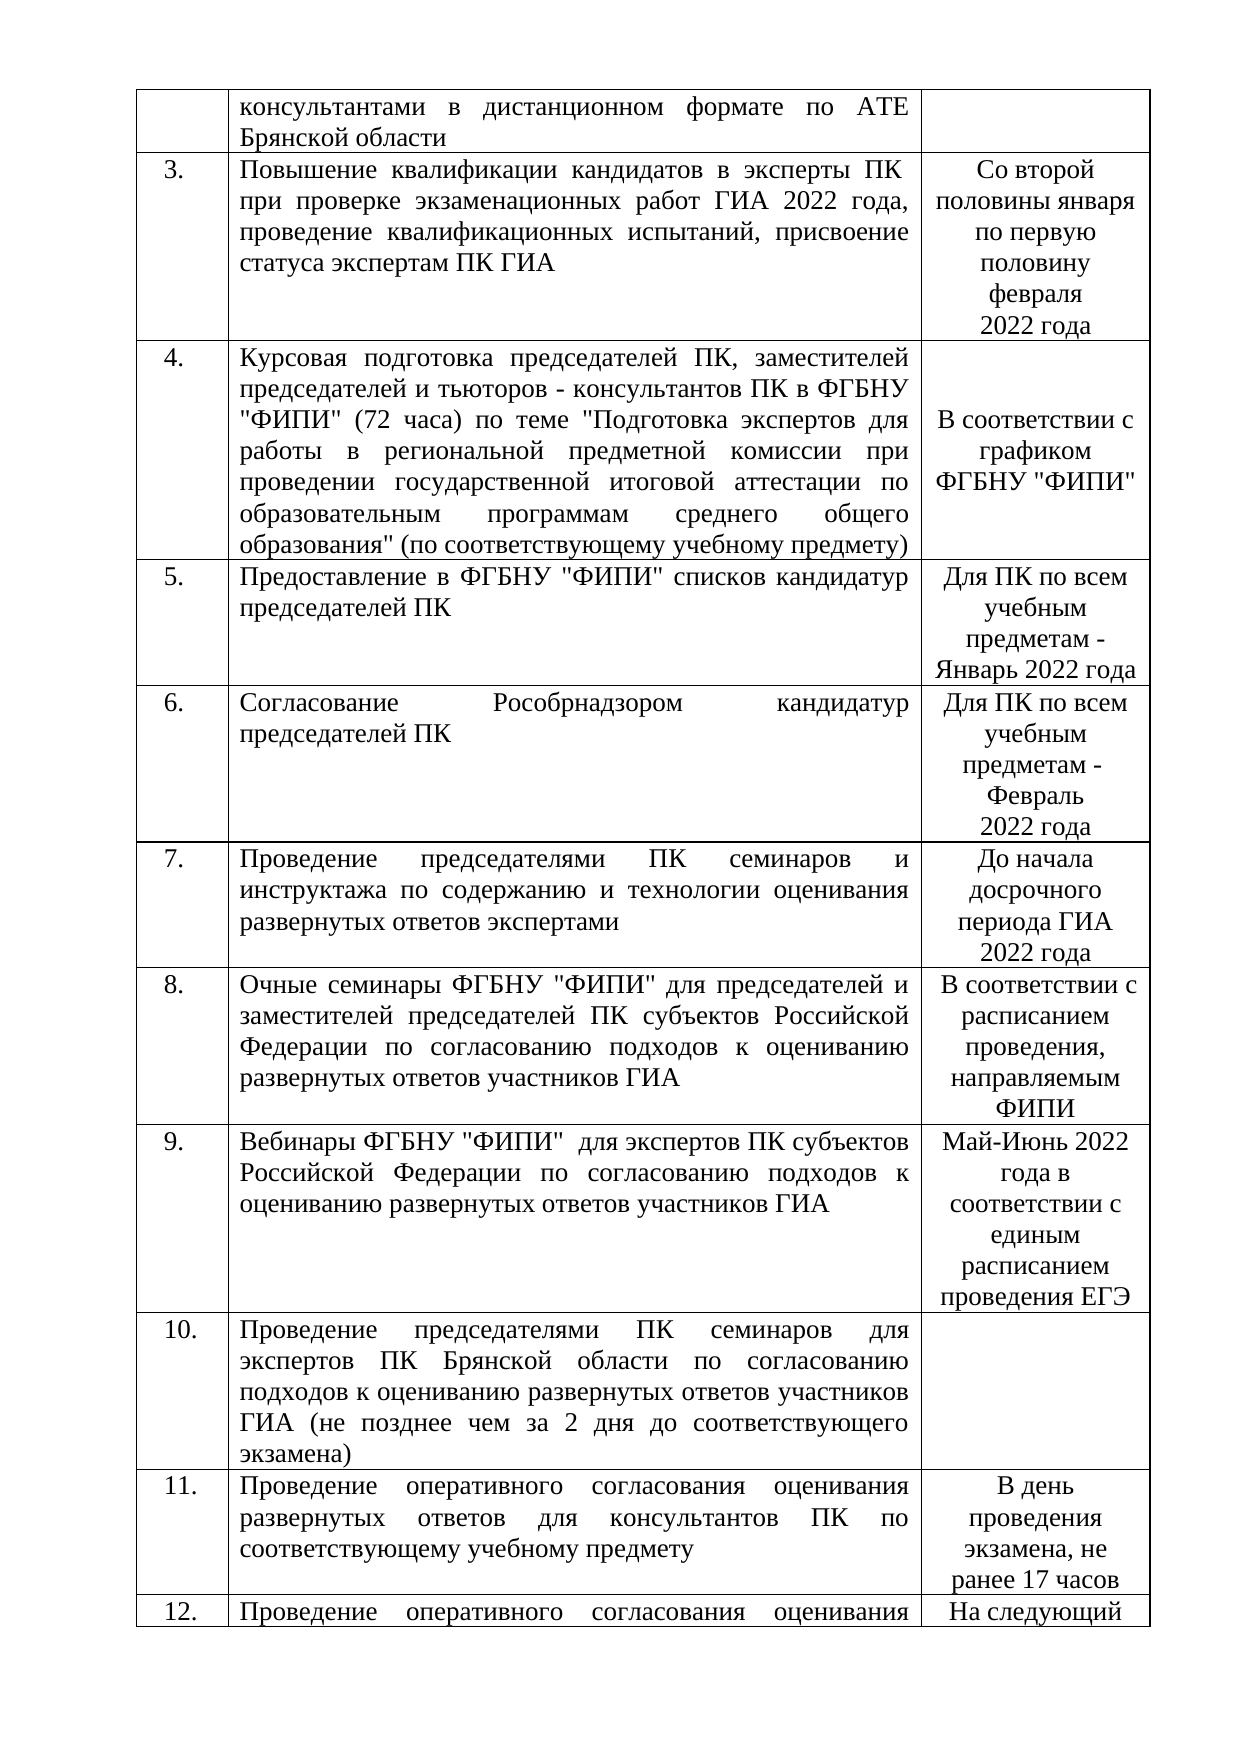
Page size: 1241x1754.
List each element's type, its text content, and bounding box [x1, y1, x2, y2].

table_cell [137, 968, 228, 1124]
table_cell Проведение председателями ПК семинаров и инструктажа по содержанию и технологии оценивания развернутых ответов экспертами [229, 843, 921, 967]
table_cell В соответствии с графиком ФГБНУ "ФИПИ" [922, 341, 1149, 559]
table_cell До начала досрочного периода ГИА 2022 года [922, 843, 1149, 967]
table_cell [922, 90, 1149, 152]
table_cell [137, 560, 228, 684]
table_cell [137, 1470, 228, 1594]
table_cell [137, 1125, 228, 1312]
table_cell Повышение квалификации кандидатов в эксперты ПК при проверке экзаменационных работ ГИА 2022 года, проведение квалификационных испытаний, присвоение статуса экспертам ПК ГИА [229, 153, 921, 340]
table_cell [137, 1595, 228, 1626]
table_cell В соответствии с расписанием проведения, направляемым ФИПИ [922, 968, 1149, 1124]
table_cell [229, 1595, 921, 1626]
table_cell Со второй половины января по первую половину февраля 2022 года [922, 153, 1149, 340]
table_cell Очные семинары ФГБНУ "ФИПИ" для председателей и заместителей председателей ПК субъектов Российской Федерации по согласованию подходов к оцениванию развернутых ответов участников ГИА [229, 968, 921, 1124]
table_cell [137, 1313, 228, 1468]
table_cell В день проведения экзамена, не ранее 17 часов [922, 1470, 1149, 1594]
table_cell Для ПК по всем учебным предметам - Февраль 2022 года [922, 686, 1149, 841]
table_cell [229, 90, 921, 152]
table_cell [137, 90, 228, 152]
table_cell [137, 341, 228, 559]
table_cell [137, 843, 228, 967]
table_cell Курсовая подготовка председателей ПК, заместителей председателей и тьюторов - консультантов ПК в ФГБНУ "ФИПИ" (72 часа) по теме "Подготовка экспертов для работы в региональной предметной комиссии при проведении государственной итоговой аттестации по образовательным программам среднего общего образования" (по соответствующему учебному предмету) [229, 341, 921, 559]
table_cell [137, 686, 228, 841]
table_cell Проведение председателями ПК семинаров для экспертов ПК Брянской области по согласованию подходов к оцениванию развернутых ответов участников ГИА (не позднее чем за 2 дня до соответствующего экзамена) [229, 1313, 921, 1468]
table_cell [137, 153, 228, 340]
table_cell Май-Июнь 2022 года в соответствии с единым расписанием проведения ЕГЭ [922, 1125, 1149, 1312]
table_cell Вебинары ФГБНУ "ФИПИ" для экспертов ПК субъектов Российской Федерации по согласованию подходов к оцениванию развернутых ответов участников ГИА [229, 1125, 921, 1312]
table_cell [922, 1313, 1149, 1468]
table_cell Проведение оперативного согласования оценивания развернутых ответов для консультантов ПК по соответствующему учебному предмету [229, 1470, 921, 1594]
table_cell Предоставление в ФГБНУ "ФИПИ" списков кандидатур председателей ПК [229, 560, 921, 684]
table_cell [922, 1595, 1149, 1626]
table_cell Согласование Рособрнадзором кандидатур председателей ПК [229, 686, 921, 841]
table_cell Для ПК по всем учебным предметам - Январь 2022 года [922, 560, 1149, 684]
